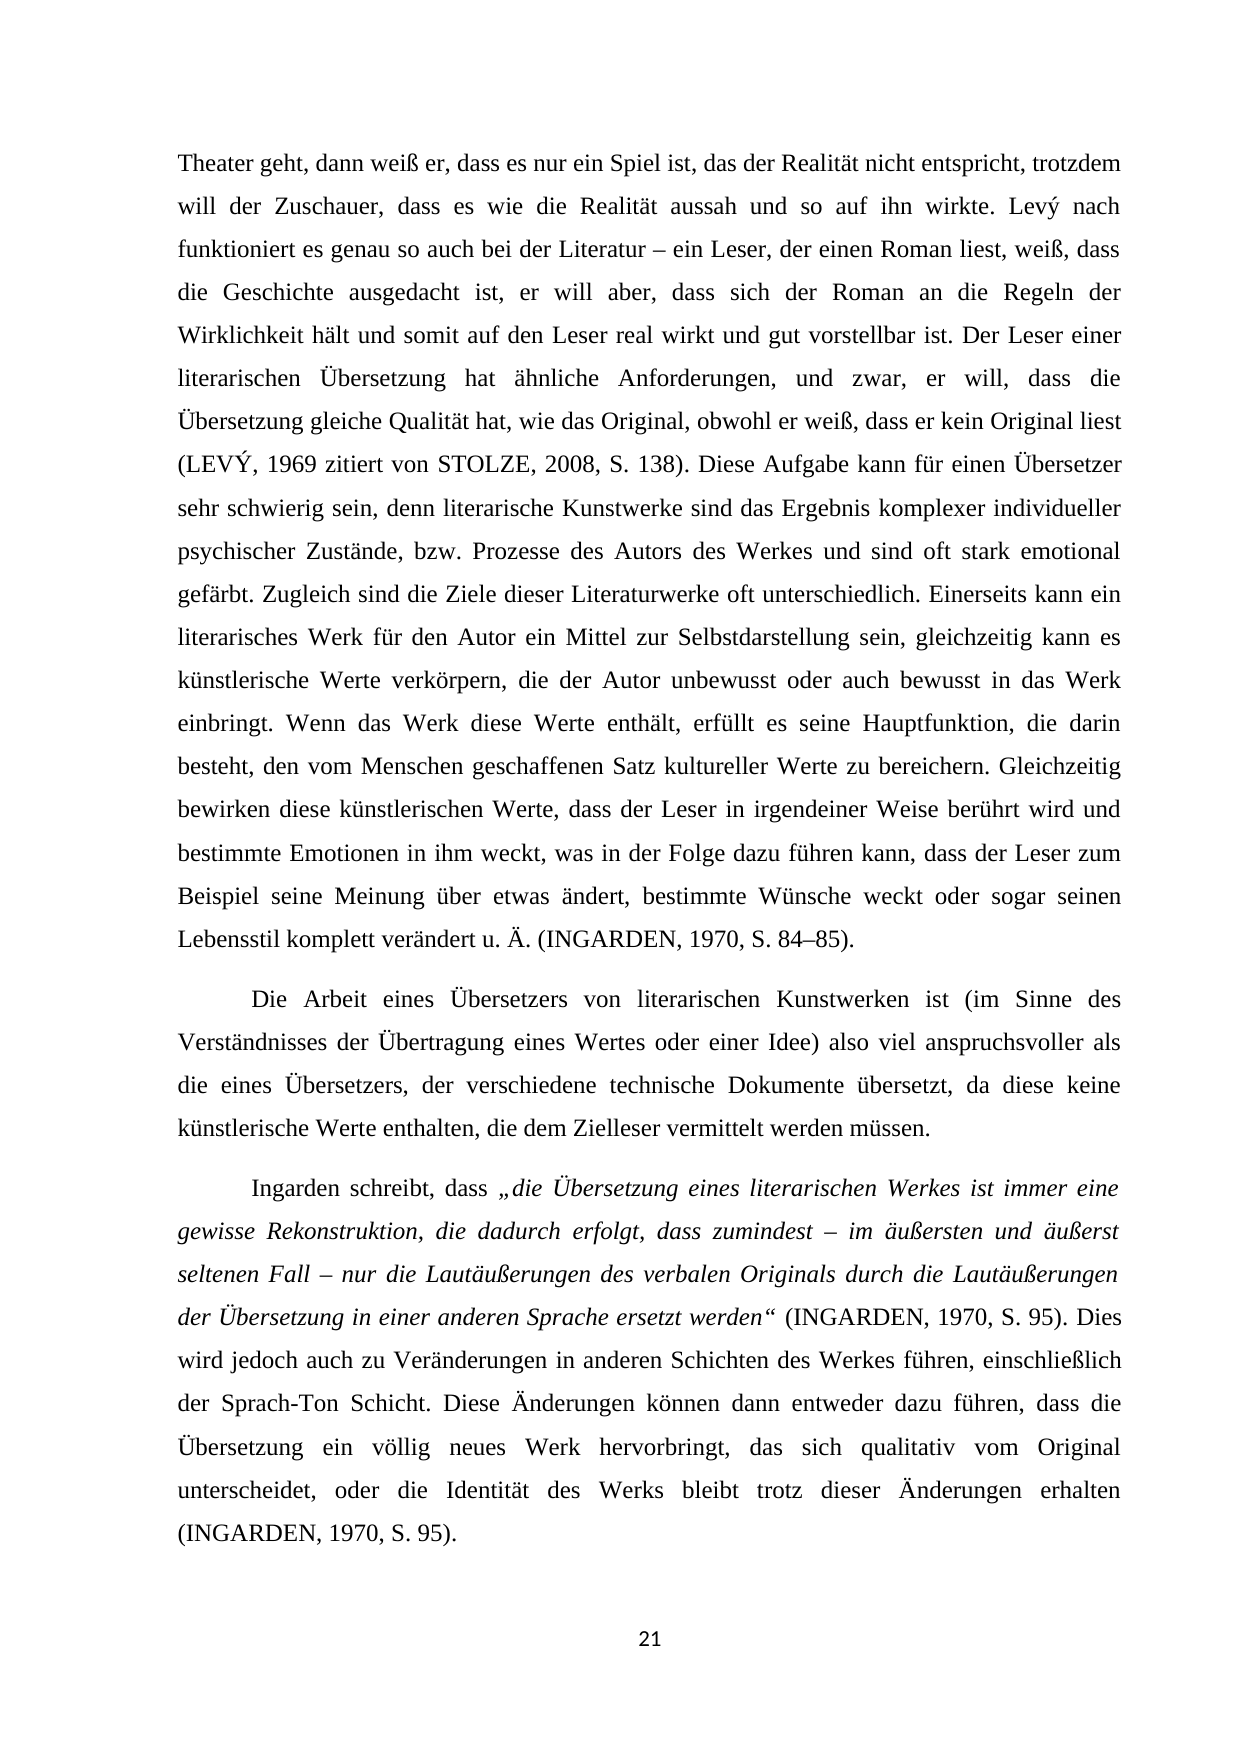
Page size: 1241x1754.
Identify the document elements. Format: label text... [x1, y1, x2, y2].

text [177, 148, 1122, 953]
text Ingarden schreibt, dass „die Übersetzung eines literarischen Werkes ist immer eine gewisse Rekonstruktion, die dadurch erfolgt, dass zumindest – im äußersten und äußerst seltenen Fall – nur die Lautäußerungen des verbalen Originals durch die Lautäußerungen der Übersetzung in einer anderen Sprache ersetzt werden“ (INGARDEN, 1970, S. 95). Dies wird jedoch auch zu Veränderungen in anderen Schichten des Werkes führen, einschließlich der Sprach-Ton Schicht. Diese Änderungen können dann entweder dazu führen, dass die Übersetzung ein völlig neues Werk hervorbringt, das sich qualitativ vom Original unterscheidet, oder die Identität des Werks bleibt trotz dieser Änderungen erhalten (INGARDEN, 1970, S. 95). [177, 1173, 1122, 1547]
text Die Arbeit eines Übersetzers von literarischen Kunstwerken ist (im Sinne des Verständnisses der Übertragung eines Wertes oder einer Idee) also viel anspruchsvoller als die eines Übersetzers, der verschiedene technische Dokumente übersetzt, da diese keine künstlerische Werte enthalten, die dem Zielleser vermittelt werden müssen. [177, 984, 1122, 1142]
